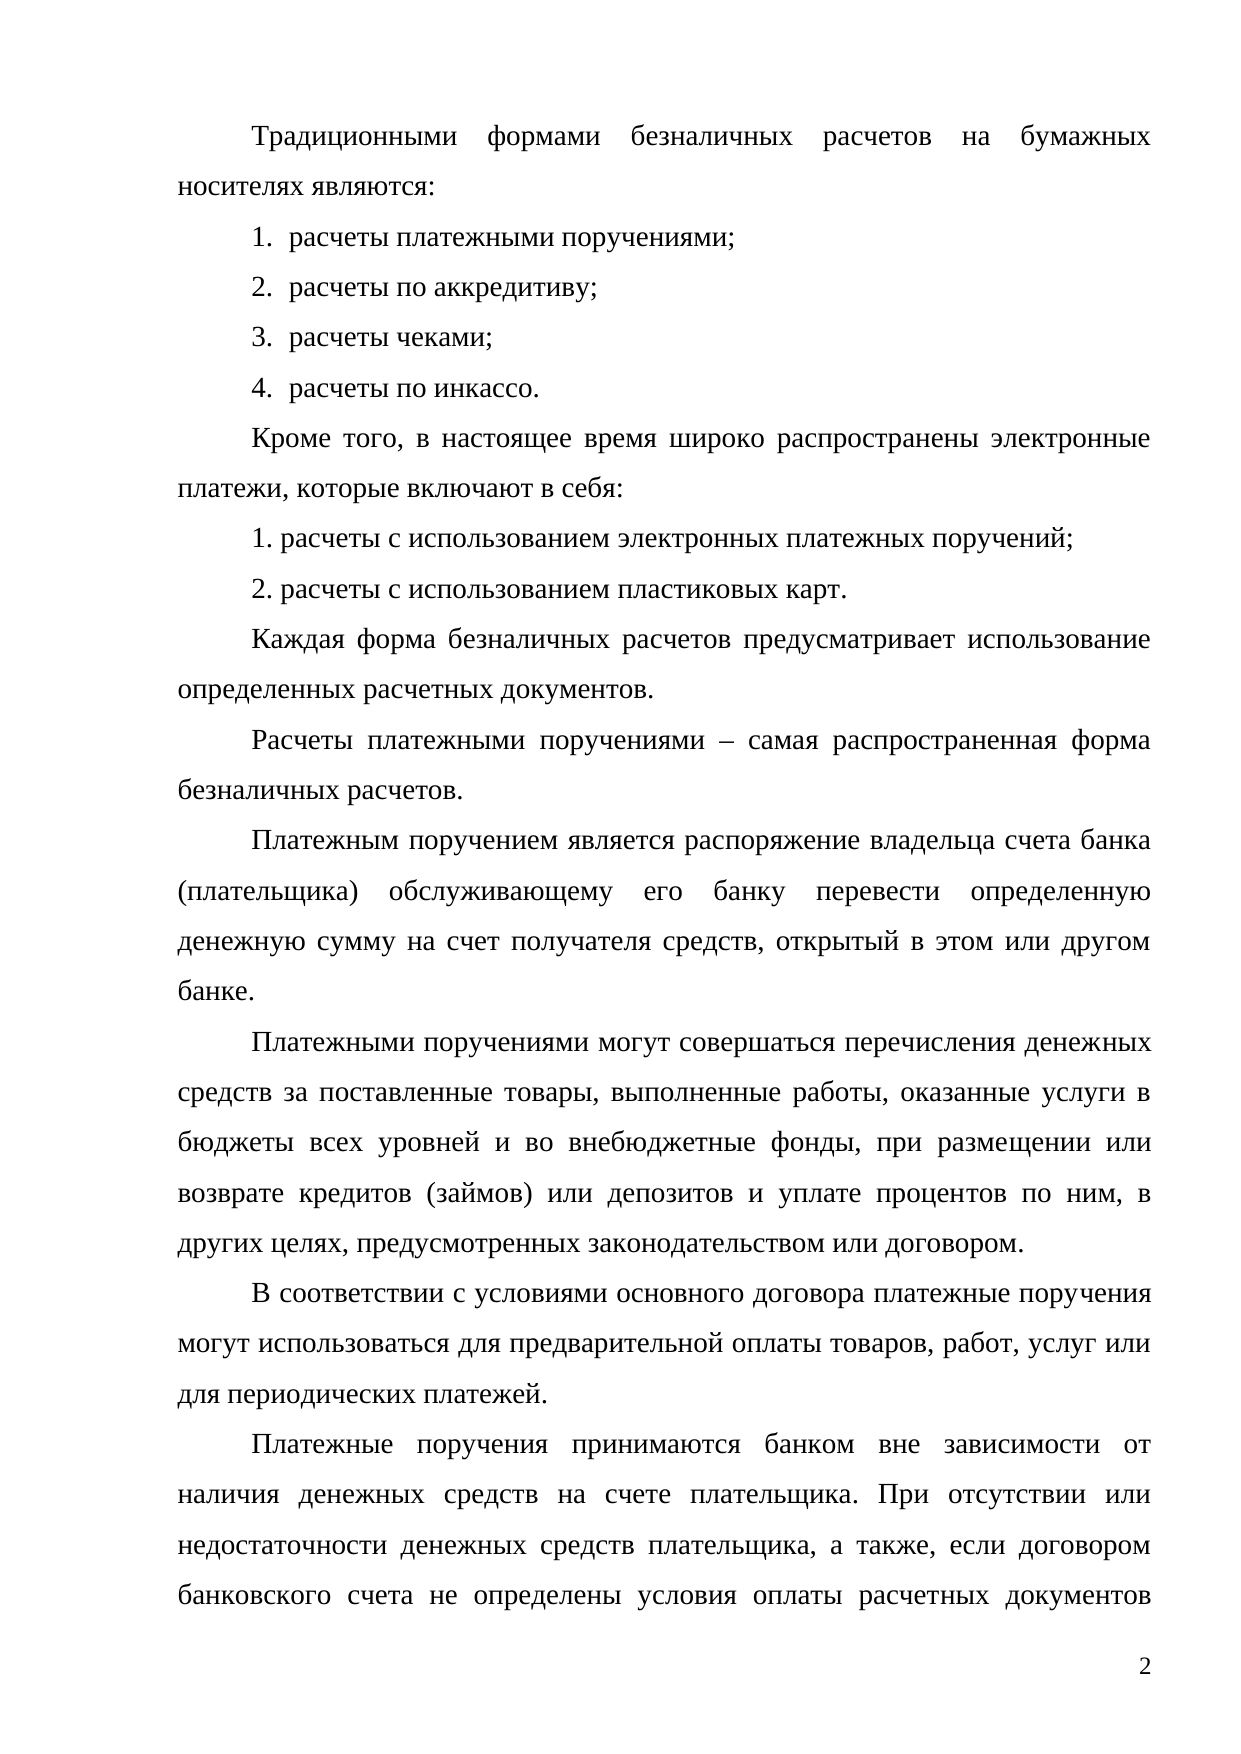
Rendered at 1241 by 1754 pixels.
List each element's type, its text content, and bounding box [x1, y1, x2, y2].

list расчеты по инкассо. [177, 370, 1152, 403]
text Платежными поручениями могут совершаться перечисления денежных средств за поставленные товары, выполненные работы, оказанные услуги в бюджеты всех уровней и во внебюджетные фонды, при размещении или возврате кредитов (займов) или депозитов и уплате процентов по ним, в других целях, предусмотренных законодательством или договором. [177, 1024, 1152, 1258]
text 1. расчеты с использованием электронных платежных поручений; [177, 521, 1152, 554]
text Расчеты платежными поручениями – самая распространенная форма безналичных расчетов. [177, 722, 1152, 806]
text 2. расчеты с использованием пластиковых карт. [177, 571, 1152, 604]
list расчеты платежными поручениями; [177, 219, 1152, 252]
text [177, 1426, 1152, 1611]
text Платежным поручением является распоряжение владельца счета банка (плательщика) обслуживающему его банку перевести определенную денежную сумму на счет получателя средств, открытый в этом или другом банке. [177, 822, 1152, 1007]
text В соответствии с условиями основного договора платежные поручения могут использоваться для предварительной оплаты товаров, работ, услуг или для периодических платежей. [177, 1275, 1152, 1409]
text Традиционными формами безналичных расчетов на бумажных носителях являются: [177, 118, 1152, 202]
list расчеты по аккредитиву; [177, 269, 1152, 303]
text Кроме того, в настоящее время широко распространены электронные платежи, которые включают в себя: [177, 420, 1152, 504]
text Каждая форма безналичных расчетов предусматривает использование определенных расчетных документов. [177, 621, 1152, 705]
list расчеты чеками; [177, 319, 1152, 353]
